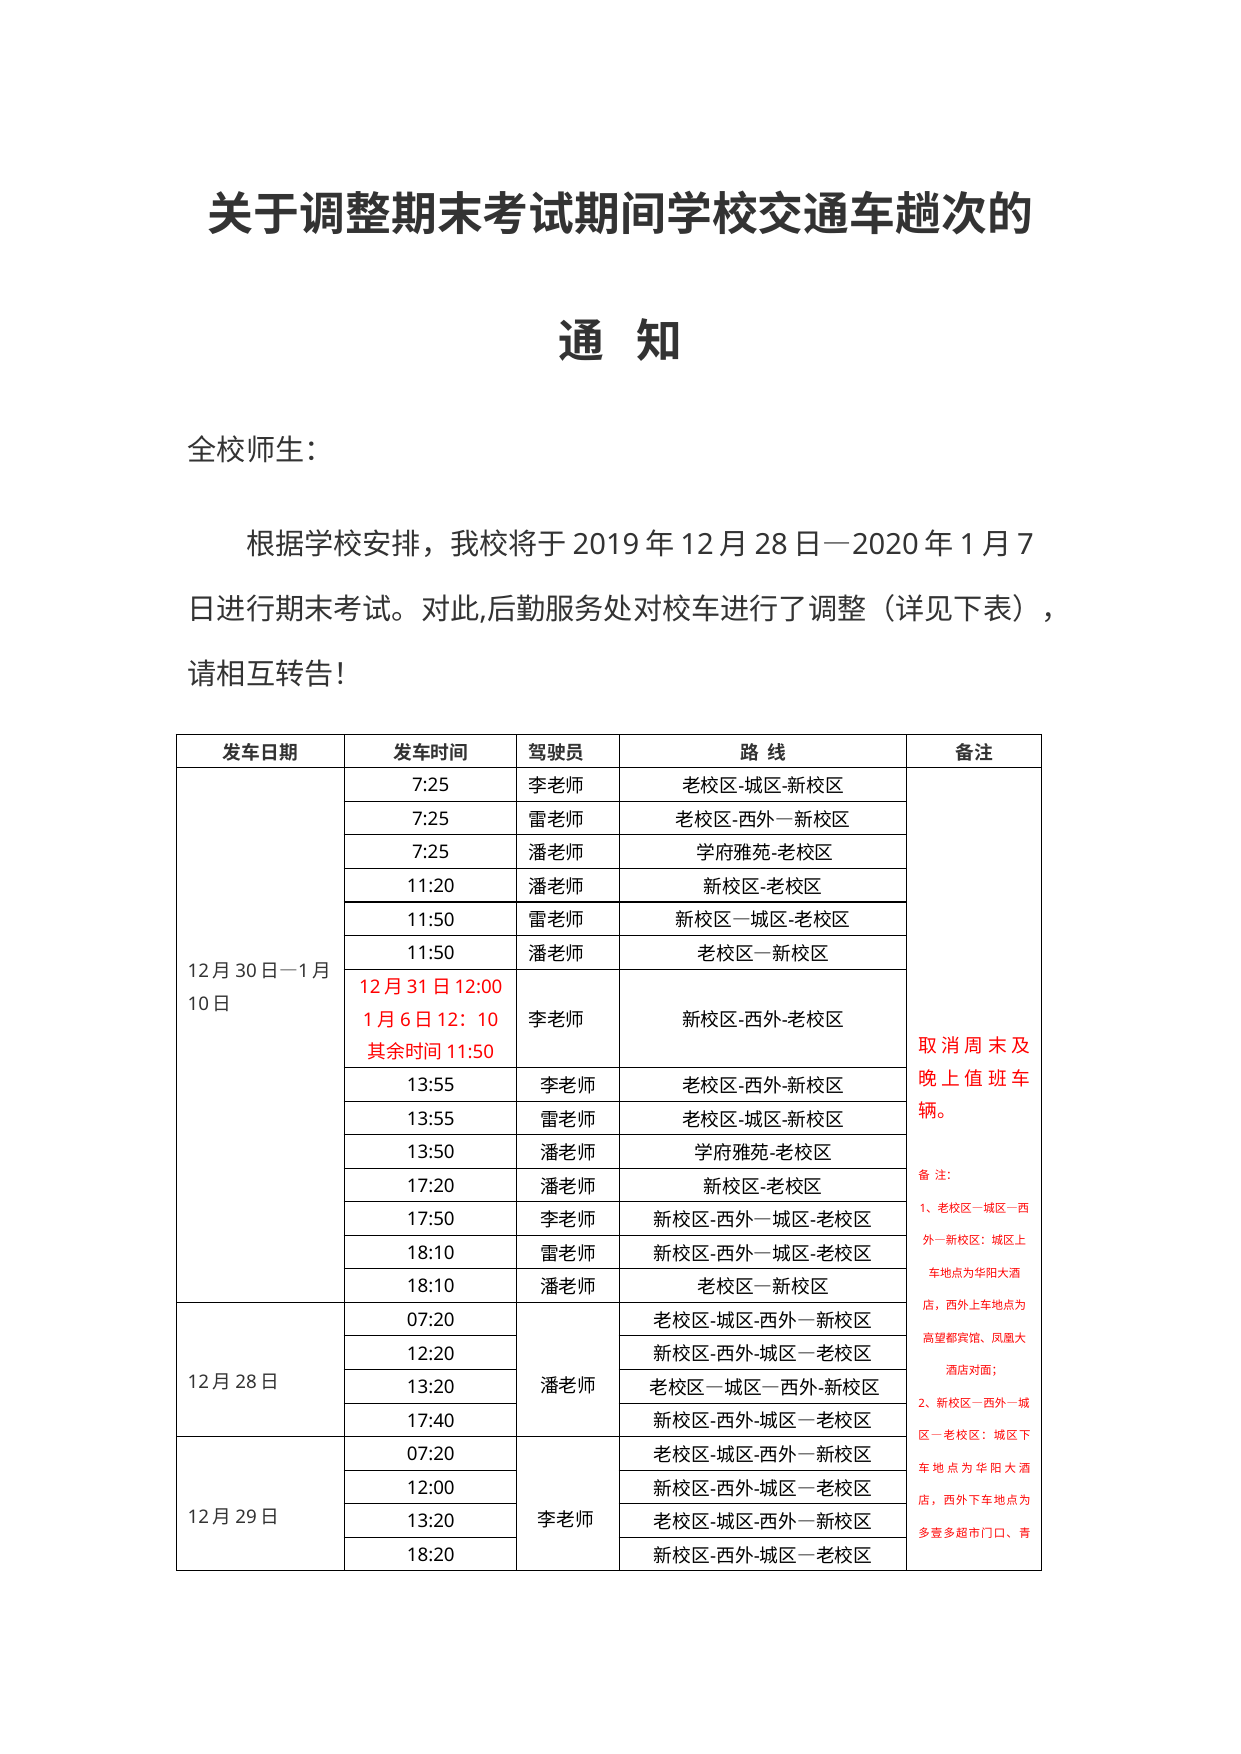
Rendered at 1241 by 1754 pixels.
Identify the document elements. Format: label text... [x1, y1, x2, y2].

table_cell 潘老师 [517, 1303, 619, 1436]
text 通 知 [187, 289, 1053, 386]
table_cell 12:00 [345, 1471, 516, 1503]
table_cell 07:20 [345, 1303, 516, 1335]
table_cell 18:20 [345, 1538, 516, 1570]
table_cell 17:40 [345, 1404, 516, 1436]
table_cell 新校区-西外-城区—老校区 [620, 1471, 906, 1503]
table_cell 12月31日12:00 1月6日12：10 其余时间11:50 [345, 970, 516, 1067]
table_cell 雷老师 [517, 1102, 619, 1134]
table_cell 李老师 [517, 768, 619, 801]
table_cell 新校区-西外-城区—老校区 [620, 1538, 906, 1570]
table_cell 7:25 [345, 768, 516, 801]
table_cell 12:20 [345, 1336, 516, 1369]
table_cell 11:20 [345, 869, 516, 901]
table_header 备注 [907, 735, 1041, 767]
table_cell 潘老师 [517, 1135, 619, 1168]
table_cell 李老师 [517, 970, 619, 1067]
table_cell 李老师 [517, 1068, 619, 1101]
table_cell 潘老师 [517, 835, 619, 868]
table_cell 17:50 [345, 1202, 516, 1235]
table_cell 老校区—新校区 [620, 1269, 906, 1302]
table_cell 老校区—城区—西外-新校区 [620, 1370, 906, 1402]
table_cell 李老师 [517, 1202, 619, 1235]
table_cell 新校区-西外-老校区 [620, 970, 906, 1067]
table_cell 13:50 [345, 1135, 516, 1168]
table_cell 李老师 [517, 1437, 619, 1570]
table_cell 18:10 [345, 1269, 516, 1302]
table_cell 13:55 [345, 1102, 516, 1134]
table_header 路 线 [620, 735, 906, 767]
table_cell 老校区-城区-西外—新校区 [620, 1437, 906, 1469]
table_cell 潘老师 [517, 869, 619, 901]
table_cell 13:20 [345, 1370, 516, 1402]
text 全校师生： [187, 415, 1053, 480]
table_cell 新校区-西外-城区—老校区 [620, 1404, 906, 1436]
table_cell 新校区-老校区 [620, 869, 906, 901]
table_cell 学府雅苑-老校区 [620, 835, 906, 868]
table_cell 雷老师 [517, 903, 619, 935]
table_cell 13:55 [345, 1068, 516, 1101]
table_cell 新校区—城区-老校区 [620, 903, 906, 935]
table_cell 7:25 [345, 835, 516, 868]
table_cell 12月30日—1月10日 [177, 768, 344, 1302]
table_header 发车时间 [345, 735, 516, 767]
table_cell 老校区-城区-新校区 [620, 1102, 906, 1134]
text 关于调整期末考试期间学校交通车趟次的 [187, 162, 1053, 259]
table_cell 新校区-西外—城区-老校区 [620, 1202, 906, 1235]
table_cell 11:50 [345, 903, 516, 935]
table_cell 12月29日 [177, 1437, 344, 1570]
table_cell 雷老师 [517, 1236, 619, 1268]
table_cell 11:50 [345, 936, 516, 968]
table_cell 12月28日 [177, 1303, 344, 1436]
table_cell 18:10 [345, 1236, 516, 1268]
table_cell 老校区-西外—新校区 [620, 802, 906, 834]
table_cell 17:20 [345, 1169, 516, 1201]
table_cell 老校区-城区-新校区 [620, 768, 906, 801]
table_cell 潘老师 [517, 1169, 619, 1201]
table_cell 新校区-西外-城区—老校区 [620, 1336, 906, 1369]
table_cell 07:20 [345, 1437, 516, 1469]
table_cell 老校区-城区-西外—新校区 [620, 1303, 906, 1335]
table_cell 新校区-西外—城区-老校区 [620, 1236, 906, 1268]
table_cell 7:25 [345, 802, 516, 834]
table_cell 老校区-西外-新校区 [620, 1068, 906, 1101]
text 根据学校安排，我校将于2019年12月28日—2020年1月7日进行期末考试。对此,后勤服务处对校车进行了调整（详见下表），请相互转告！ [187, 509, 1053, 704]
table_cell 潘老师 [517, 936, 619, 968]
table_cell 老校区—新校区 [620, 936, 906, 968]
table_cell 13:20 [345, 1504, 516, 1537]
table_cell 新校区-老校区 [620, 1169, 906, 1201]
table_cell 学府雅苑-老校区 [620, 1135, 906, 1168]
table_cell 老校区-城区-西外—新校区 [620, 1504, 906, 1537]
table_cell 雷老师 [517, 802, 619, 834]
table_cell 潘老师 [517, 1269, 619, 1302]
table_cell 取消周末及晚上值班车辆。 备 注： 1、老校区—城区—西外—新校区：城区上车地点为华阳大酒店，西外上车地点为高望都宾馆、凤凰大酒店对面； 2、新校区—西外—城区—老校区：城区下车地点为华阳大酒店，西外下车地点为多壹多超市门口、青华园。 [907, 768, 1041, 1570]
table_header 发车日期 [177, 735, 344, 767]
table_header 驾驶员 [517, 735, 619, 767]
